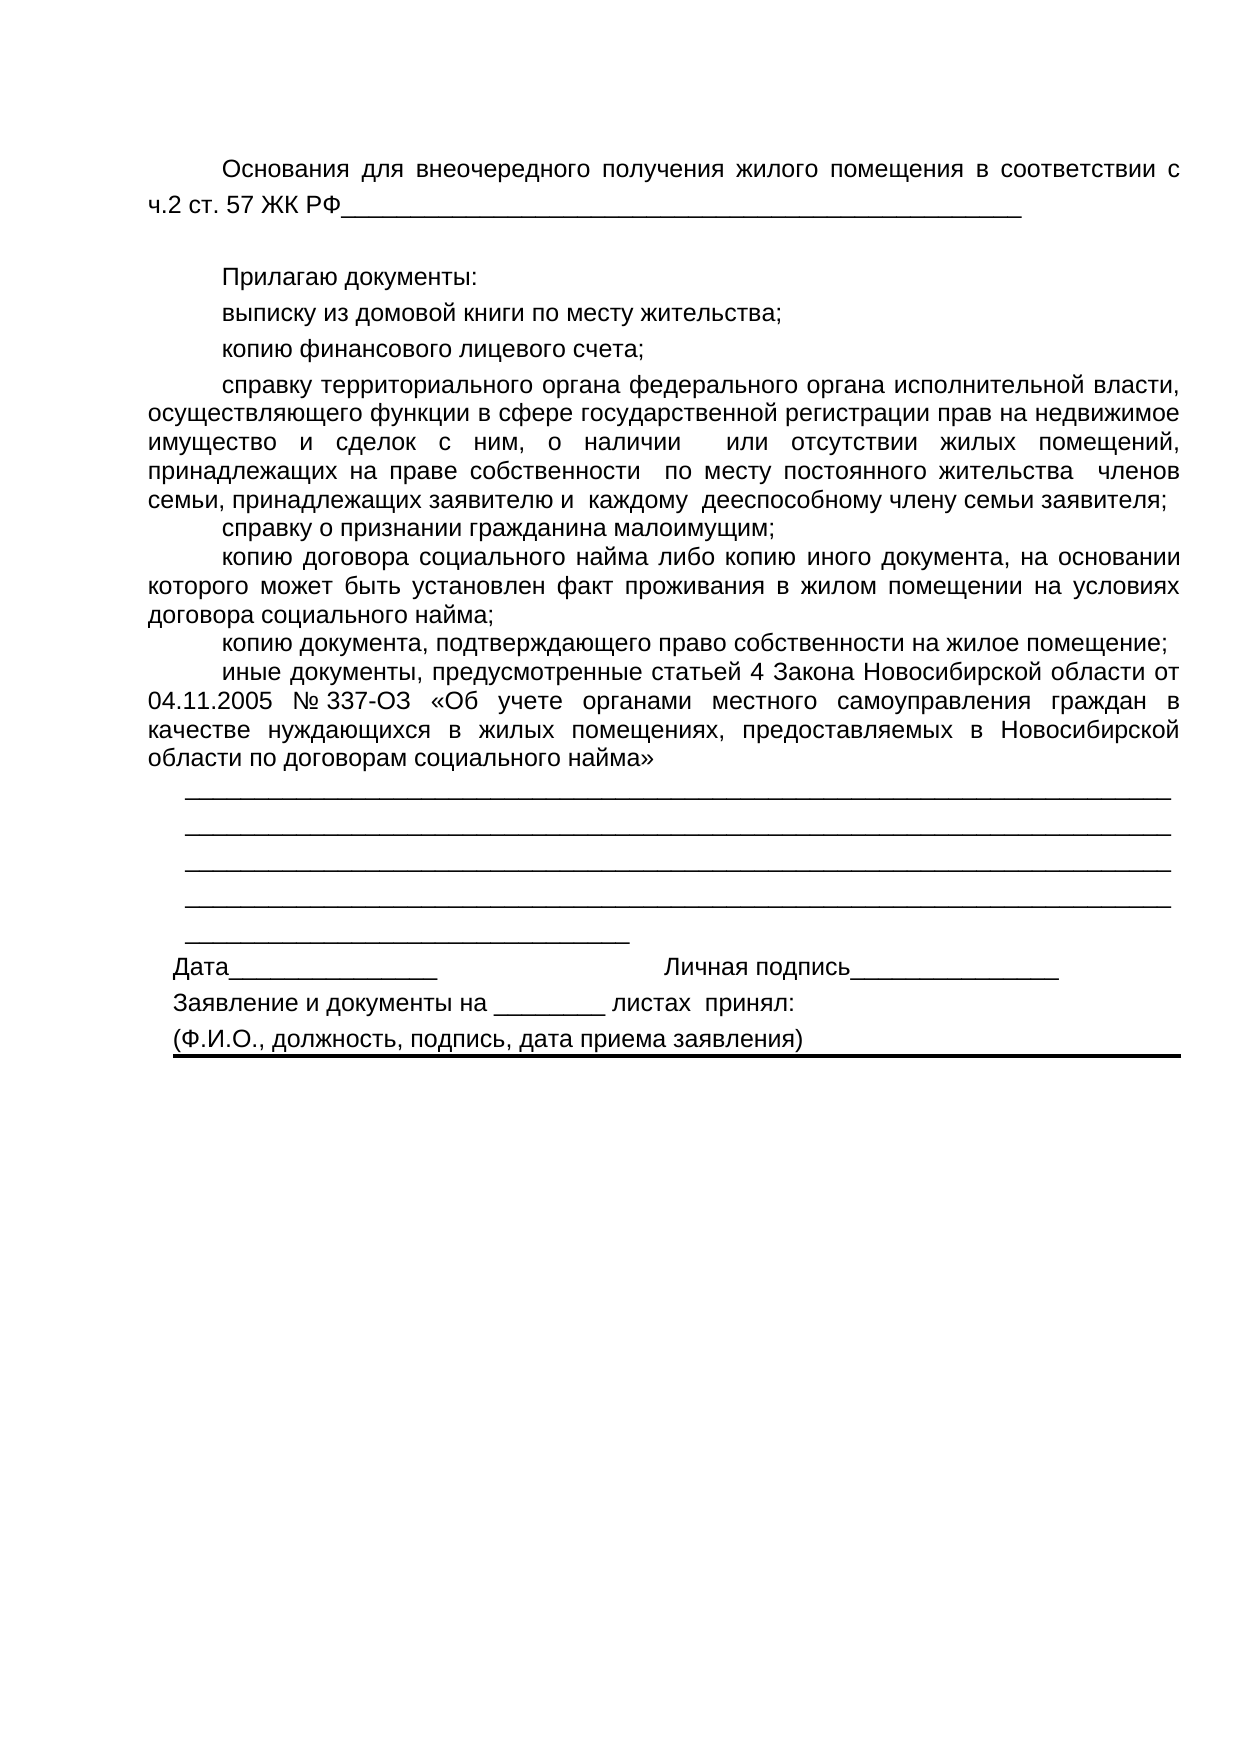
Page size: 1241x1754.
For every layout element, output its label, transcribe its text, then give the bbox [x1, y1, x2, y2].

text иные документы, предусмотренные статьей 4 Закона Новосибирской области от 04.11.2005 № 337-ОЗ «Об учете органами местного самоуправления граждан в качестве нуждающихся в жилых помещениях, предоставляемых в Новосибирской области по договорам социального найма» [148, 657, 1181, 772]
text Дата_______________ Личная подпись_______________ [173, 952, 1181, 981]
text Основания для внеочередного получения жилого помещения в соответствии с ч.2 ст. 57 ЖК РФ_________________________________________________ [148, 154, 1181, 219]
text Прилагаю документы: [148, 262, 1181, 291]
text ____________________________________________________________________________________________________________________________________________________________________________________________________________________________________________________________________________________________________________________________ [185, 772, 1181, 945]
text Заявление и документы на ________ листах принял: [173, 988, 1181, 1017]
text копию финансового лицевого счета; [148, 334, 1181, 362]
text копию договора социального найма либо копию иного документа, на основании которого может быть установлен факт проживания в жилом помещении на условиях договора социального найма; [148, 542, 1181, 628]
text копию документа, подтверждающего право собственности на жилое помещение; [148, 628, 1181, 657]
text справку о признании гражданина малоимущим; [148, 513, 1181, 542]
text (Ф.И.О., должность, подпись, дата приема заявления) [173, 1024, 1181, 1054]
text справку территориального органа федерального органа исполнительной власти, осуществляющего функции в сфере государственной регистрации прав на недвижимое имущество и сделок с ним, о наличии или отсутствии жилых помещений, принадлежащих на праве собственности по месту постоянного жительства членов семьи, принадлежащих заявителю и каждому дееспособному члену семьи заявителя; [148, 370, 1181, 513]
text выписку из домовой книги по месту жительства; [148, 298, 1181, 327]
